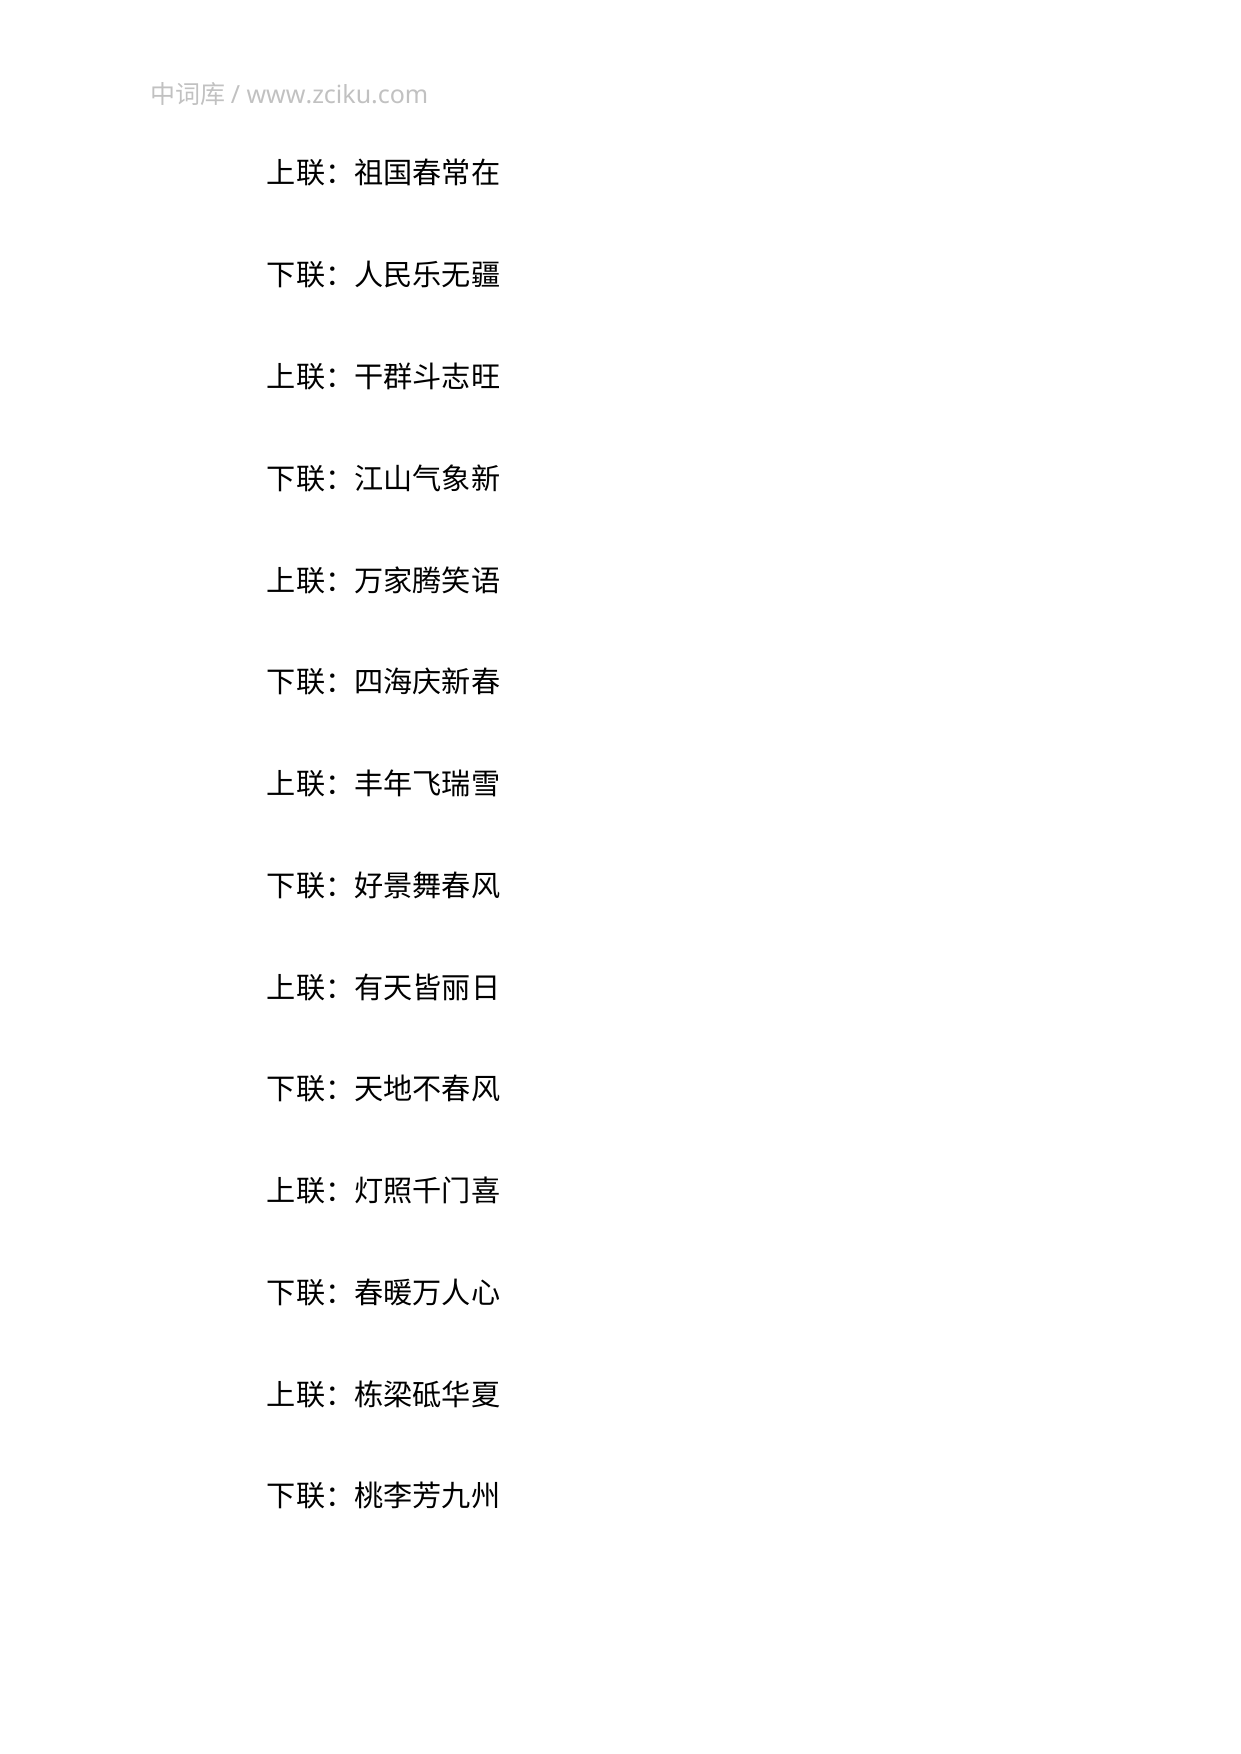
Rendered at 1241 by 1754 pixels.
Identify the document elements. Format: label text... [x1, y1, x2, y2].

text 上联：有天皆丽日 [150, 964, 1090, 1006]
text 下联：江山气象新 [150, 455, 1090, 498]
text 上联：干群斗志旺 [150, 353, 1090, 396]
text 下联：春暖万人心 [150, 1269, 1090, 1312]
text 上联：丰年飞瑞雪 [150, 761, 1090, 803]
text 上联：灯照千门喜 [150, 1168, 1090, 1210]
text 下联：人民乐无疆 [150, 252, 1090, 294]
text 上联：祖国春常在 [150, 150, 1090, 192]
text 下联：四海庆新春 [150, 659, 1090, 701]
text 下联：好景舞春风 [150, 862, 1090, 905]
text 上联：万家腾笑语 [150, 557, 1090, 599]
text 下联：桃李芳九州 [150, 1473, 1090, 1515]
text 上联：栋梁砥华夏 [150, 1371, 1090, 1413]
text 下联：天地不春风 [150, 1066, 1090, 1108]
